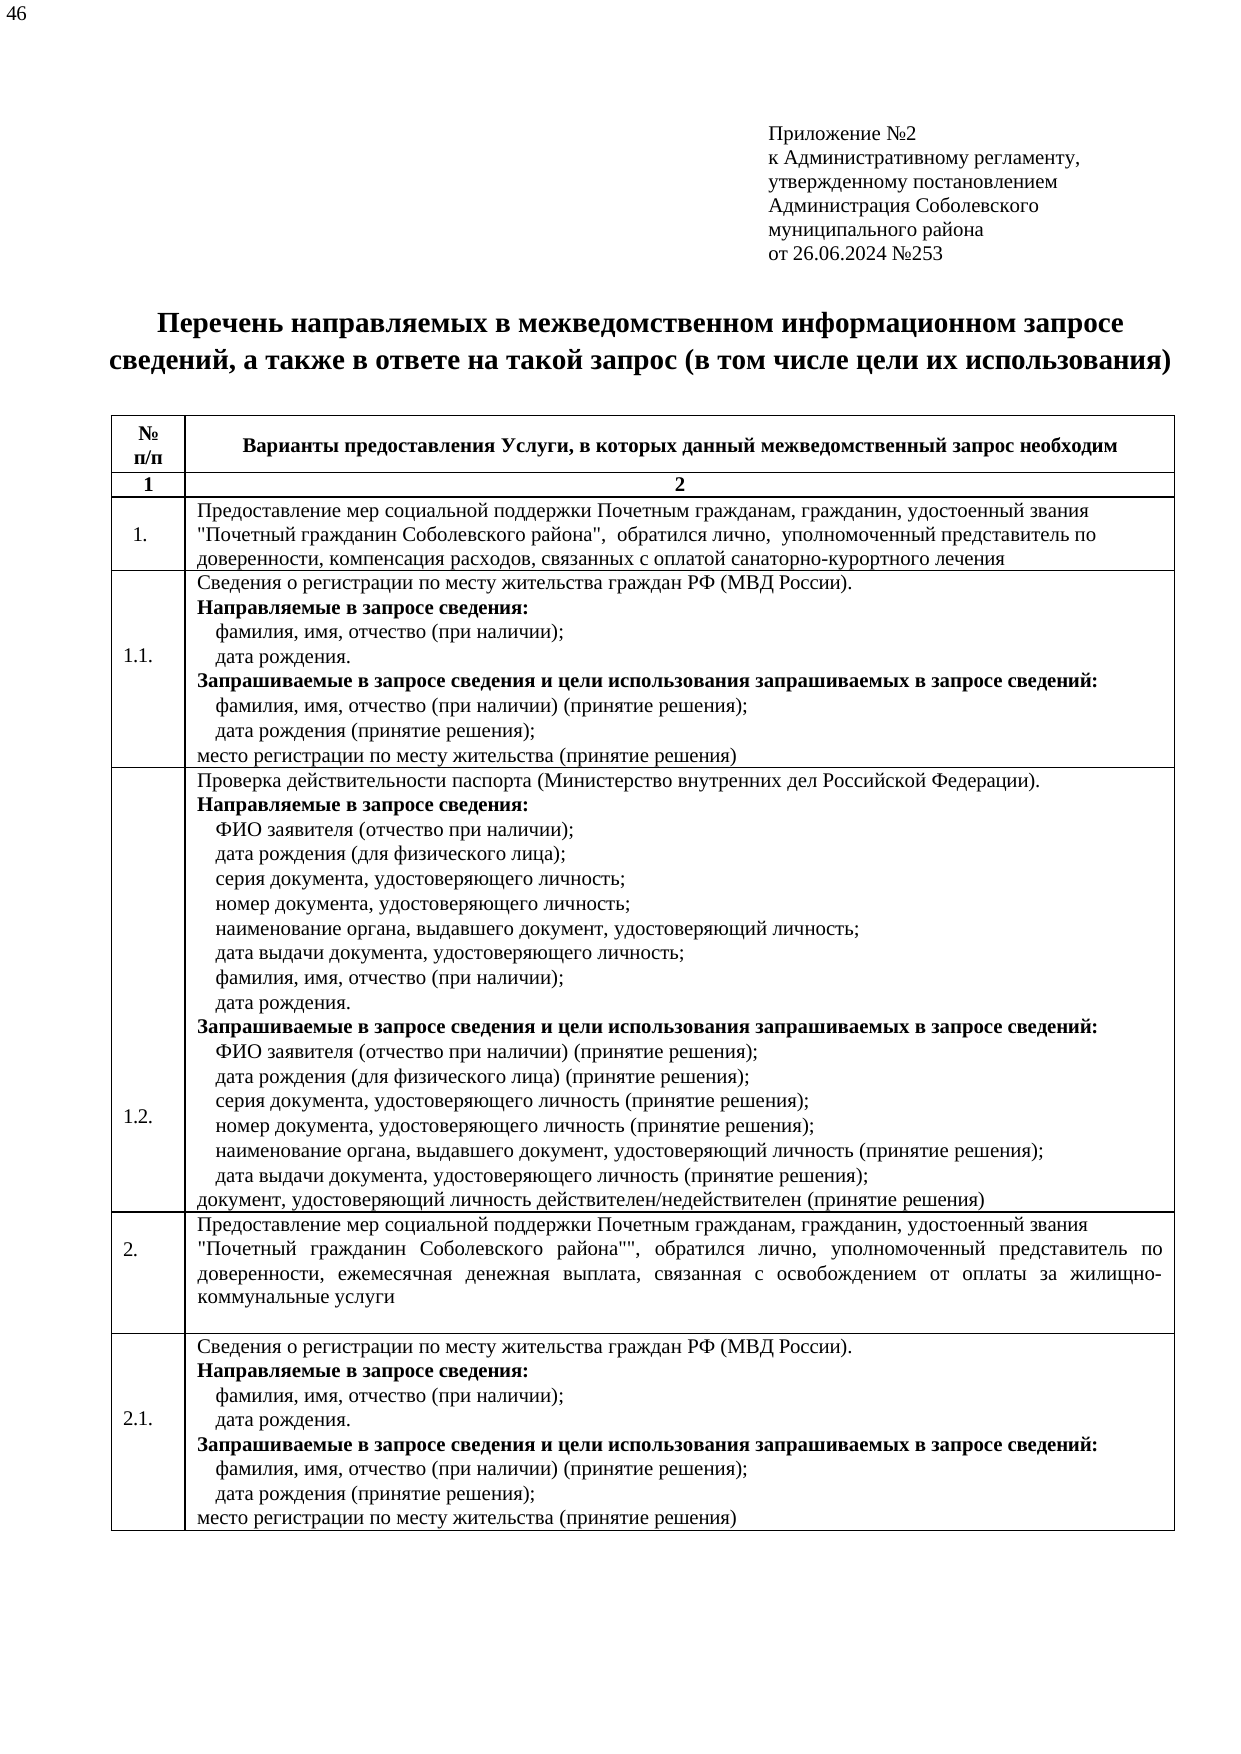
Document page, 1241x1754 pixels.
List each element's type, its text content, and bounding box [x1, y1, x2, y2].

text к Административному регламенту, утвержденному постановлением Администрация Соболевского муниципального района [768, 145, 1192, 241]
text Приложение №2 [768, 121, 1192, 145]
text от 26.06.2024 №253 [768, 241, 1192, 265]
subtitle Перечень направляемых в межведомственном информационном запросе сведений, а также в ответе на такой запрос (в том числе цели их использования) [106, 305, 1174, 376]
